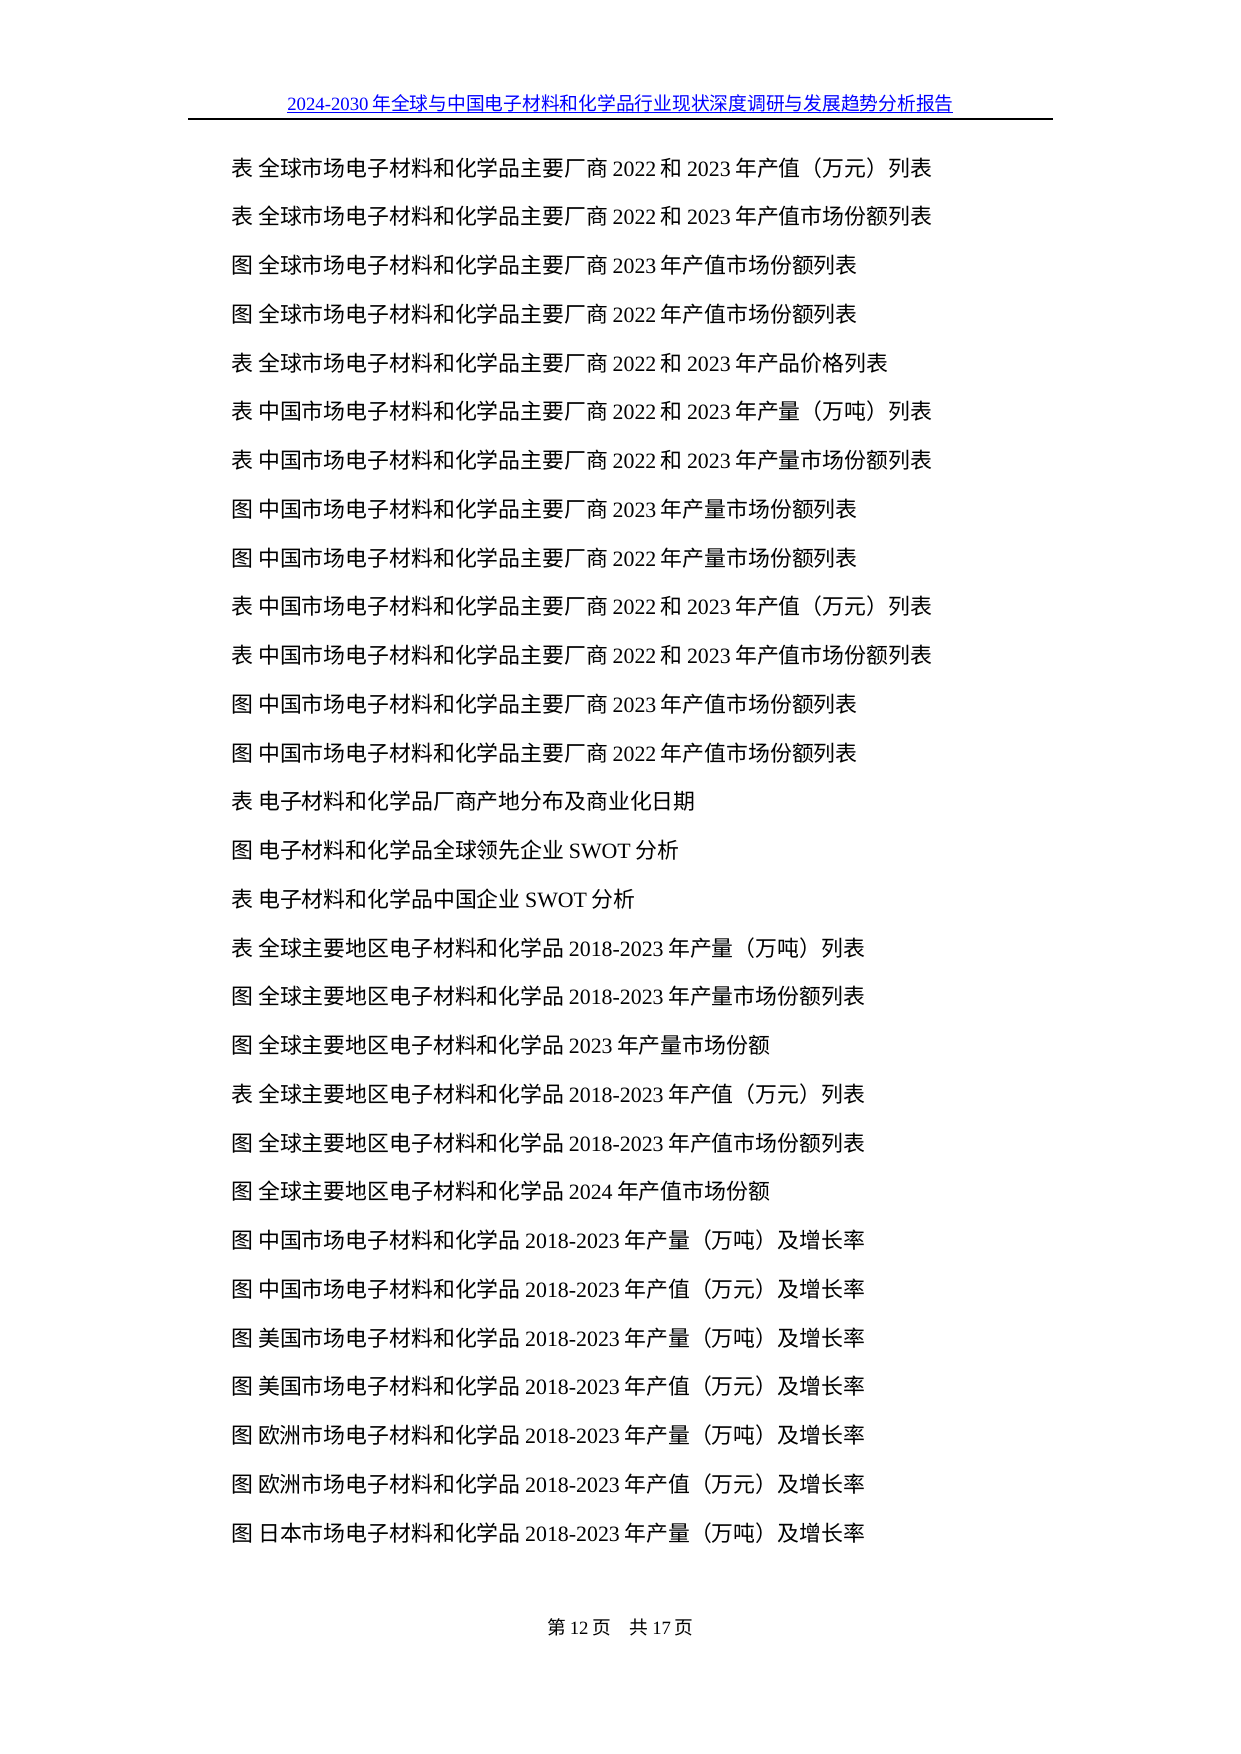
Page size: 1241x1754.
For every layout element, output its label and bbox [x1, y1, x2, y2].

text [187, 150, 1053, 1548]
